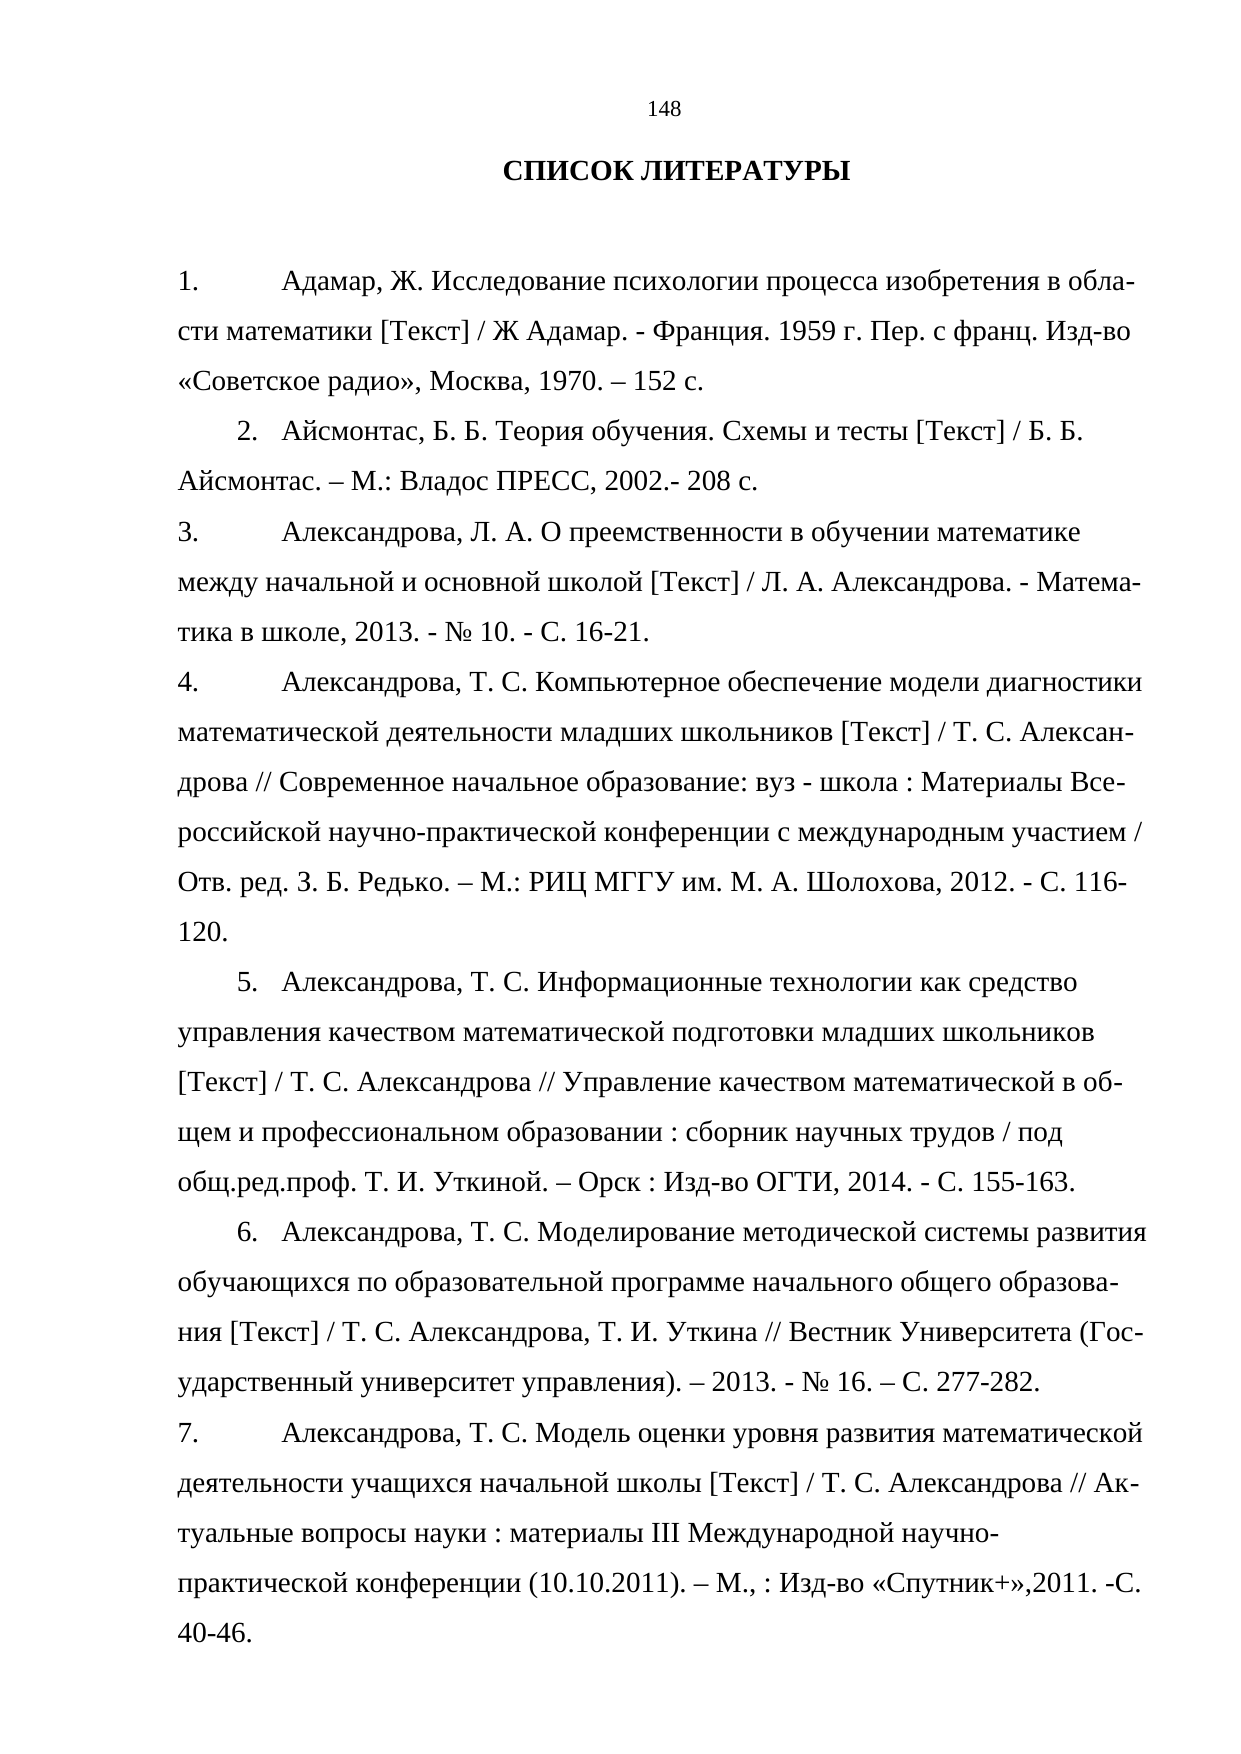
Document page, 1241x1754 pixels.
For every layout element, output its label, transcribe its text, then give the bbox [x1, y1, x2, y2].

list Александрова, Т. С. Компьютерное обеспечение модели диагностики математической деятельности младших школьников [Текст] / Т. С. Александрова // Современное начальное образование: вуз - школа : Материалы Всероссийской научно-практической конференции с международным участием / Отв. ред. З. Б. Редько. – М.: РИЦ МГГУ им. М. А. Шолохова, 2012. - С. 116-120. [177, 651, 1152, 951]
text 148 [177, 94, 1151, 121]
text СПИСОК ЛИТЕРАТУРЫ [502, 153, 1152, 186]
list Адамар, Ж. Исследование психологии процесса изобретения в области математики [Текст] / Ж Адамар. - Франция. 1959 г. Пер. с франц. Изд-во «Советское радио», Москва, 1970. – 152 с. [177, 250, 1152, 400]
list Александрова, Т. С. Информационные технологии как средство управления качеством математической подготовки младших школьников [Текст] / Т. С. Александрова // Управление качеством математической в общем и профессиональном образовании : сборник научных трудов / под общ.ред.проф. Т. И. Уткиной. – Орск : Изд-во ОГТИ, 2014. - С. 155-163. [177, 951, 1151, 1201]
list Александрова, Л. А. О преемственности в обучении математике между начальной и основной школой [Текст] / Л. А. Александрова. - Математика в школе, 2013. - № 10. - С. 16-21. [177, 501, 1152, 651]
list Александрова, Т. С. Модель оценки уровня развития математической деятельности учащихся начальной школы [Текст] / Т. С. Александрова // Актуальные вопросы науки : материалы III Международной научно-практической конференции (10.10.2011). – М., : Изд-во «Спутник+»,2011. -С. 40-46. [177, 1402, 1152, 1652]
list Айсмонтас, Б. Б. Теория обучения. Схемы и тесты [Текст] / Б. Б. Айсмонтас. – М.: Владос ПРЕСС, 2002.- 208 с. [177, 400, 1151, 500]
list Александрова, Т. С. Моделирование методической системы развития обучающихся по образовательной программе начального общего образования [Текст] / Т. С. Александрова, Т. И. Уткина // Вестник Университета (Государственный университет управления). – 2013. - № 16. – С. 277-282. [177, 1201, 1151, 1401]
